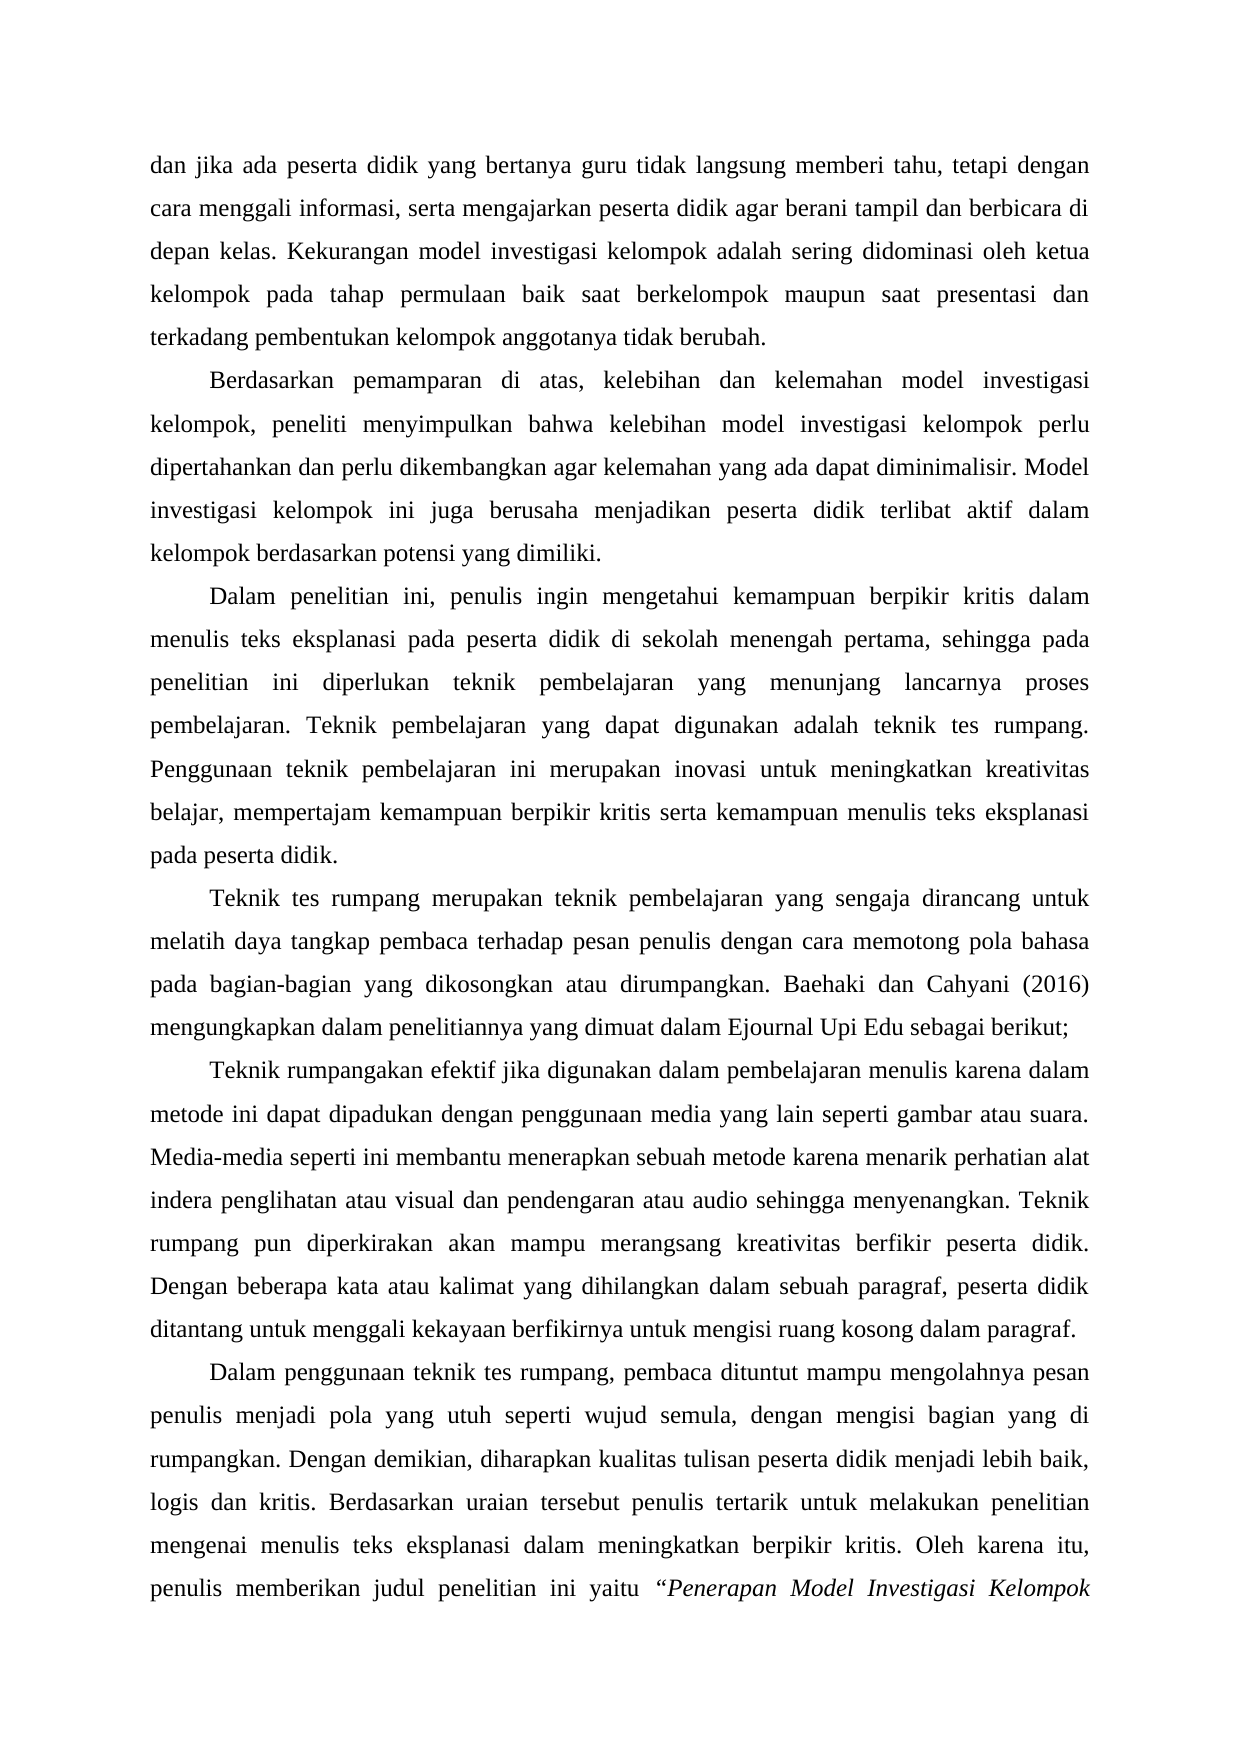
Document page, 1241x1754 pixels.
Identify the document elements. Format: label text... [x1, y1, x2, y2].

text Teknik rumpangakan efektif jika digunakan dalam pembelajaran menulis karena dalam metode ini dapat dipadukan dengan penggunaan media yang lain seperti gambar atau suara. Media-media seperti ini membantu menerapkan sebuah metode karena menarik perhatian alat indera penglihatan atau visual dan pendengaran atau audio sehingga menyenangkan. Teknik rumpang pun diperkirakan akan mampu merangsang kreativitas berfikir peserta didik. Dengan beberapa kata atau kalimat yang dihilangkan dalam sebuah paragraf, peserta didik ditantang untuk menggali kekayaan berfikirnya untuk mengisi ruang kosong dalam paragraf. [150, 1056, 1090, 1343]
text Dalam penelitian ini, penulis ingin mengetahui kemampuan berpikir kritis dalam menulis teks eksplanasi pada peserta didik di sekolah menengah pertama, sehingga pada penelitian ini diperlukan teknik pembelajaran yang menunjang lancarnya proses pembelajaran. Teknik pembelajaran yang dapat digunakan adalah teknik tes rumpang. Penggunaan teknik pembelajaran ini merupakan inovasi untuk meningkatkan kreativitas belajar, mempertajam kemampuan berpikir kritis serta kemampuan menulis teks eksplanasi pada peserta didik. [150, 581, 1090, 869]
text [150, 1357, 1090, 1602]
text Berdasarkan pemamparan di atas, kelebihan dan kelemahan model investigasi kelompok, peneliti menyimpulkan bahwa kelebihan model investigasi kelompok perlu dipertahankan dan perlu dikembangkan agar kelemahan yang ada dapat diminimalisir. Model investigasi kelompok ini juga berusaha menjadikan peserta didik terlibat aktif dalam kelompok berdasarkan potensi yang dimiliki. [150, 366, 1090, 567]
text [150, 150, 1090, 351]
text Teknik tes rumpang merupakan teknik pembelajaran yang sengaja dirancang untuk melatih daya tangkap pembaca terhadap pesan penulis dengan cara memotong pola bahasa pada bagian-bagian yang dikosongkan atau dirumpangkan. Baehaki dan Cahyani (2016) mengungkapkan dalam penelitiannya yang dimuat dalam Ejournal Upi Edu sebagai berikut; [150, 883, 1090, 1041]
